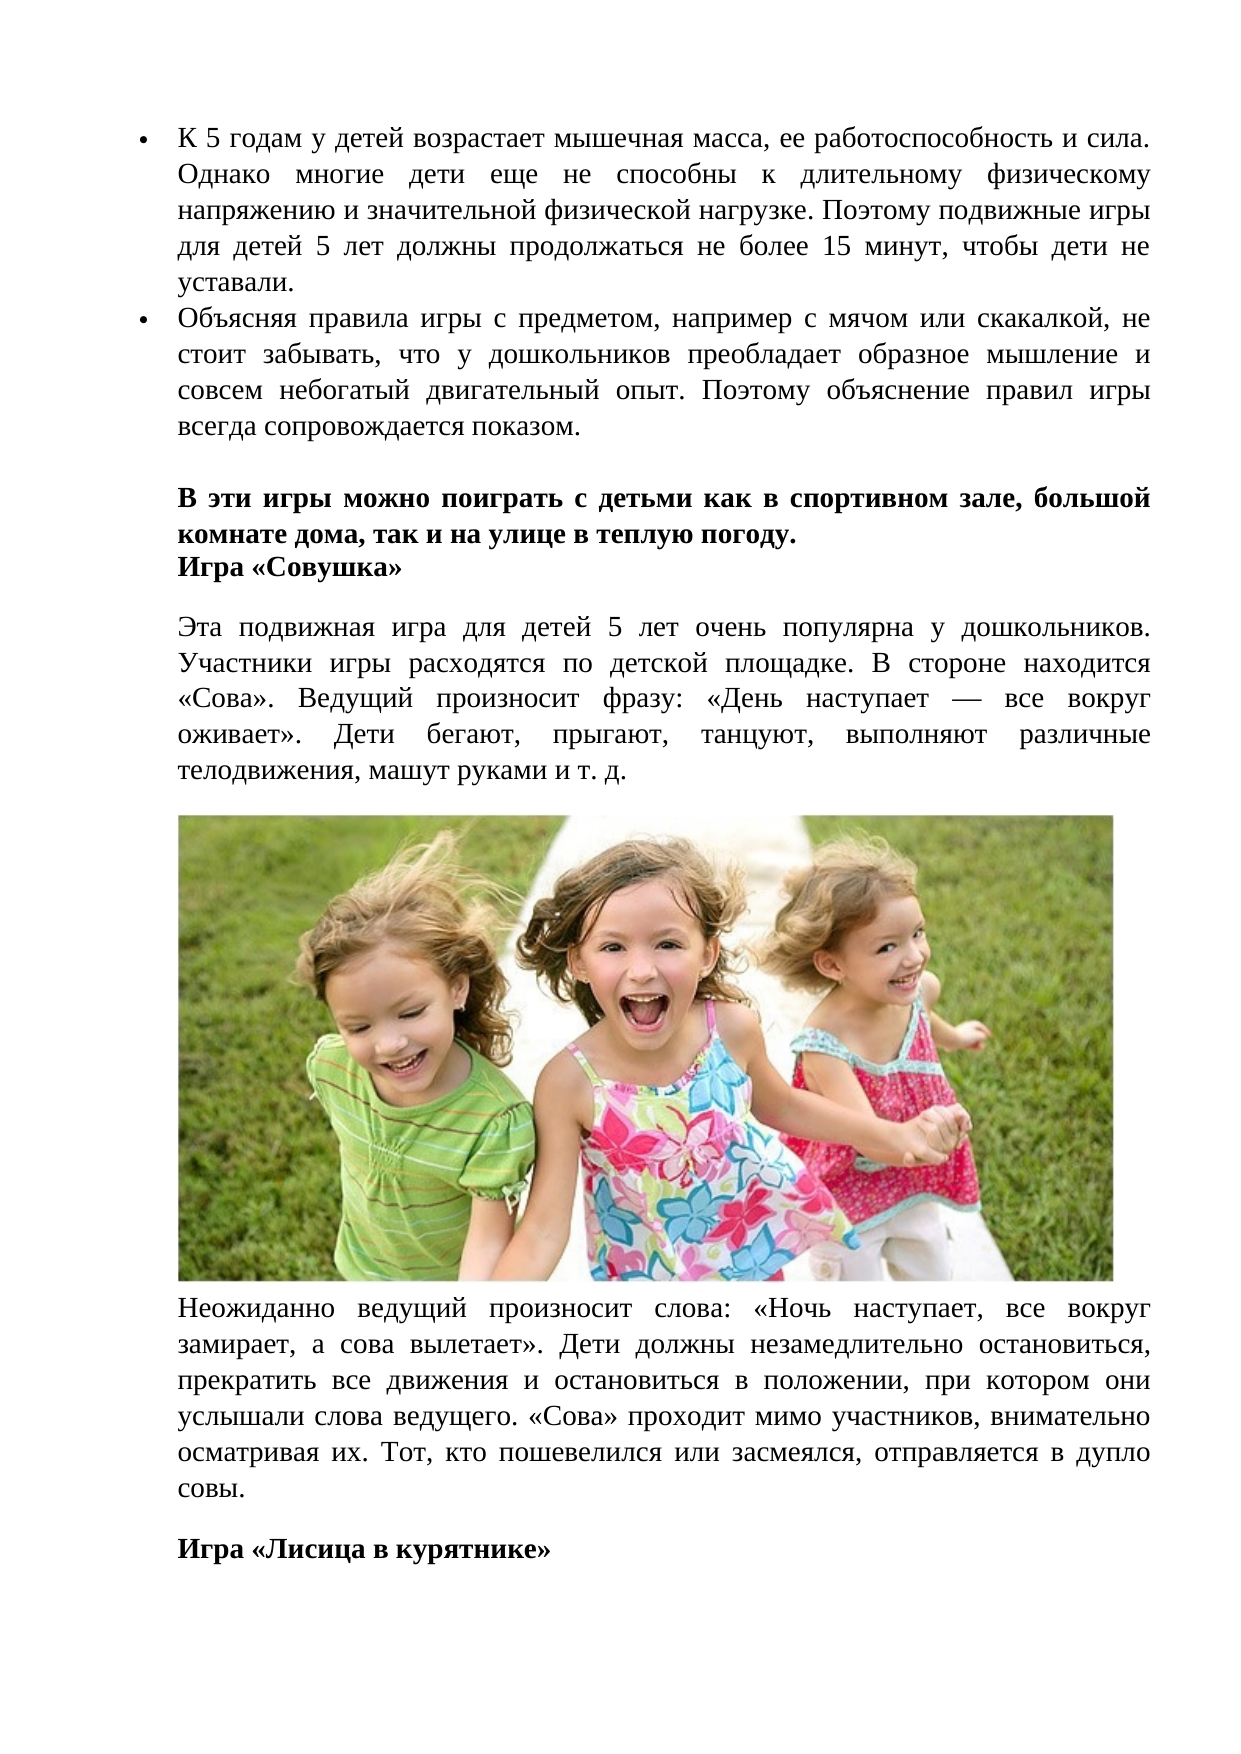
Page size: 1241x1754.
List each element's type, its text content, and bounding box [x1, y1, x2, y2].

text В эти игры можно поиграть с детьми как в спортивном зале, большой комнате дома, так и на улице в теплую погоду. [177, 442, 1152, 549]
text Эта подвижная игра для детей 5 лет очень популярна у дошкольников. Участники игры расходятся по детской площадке. В стороне находится «Сова». Ведущий произносит фразу: «День наступает — все вокруг оживает». Дети бегают, прыгают, танцуют, выполняют различные телодвижения, машут руками и т. д. [177, 606, 1152, 786]
text Игра «Совушка» [177, 549, 1152, 583]
picture [177, 814, 1115, 1283]
text Неожиданно ведущий произносит слова: «Ночь наступает, все вокруг замирает, а сова вылетает». Дети должны незамедлительно остановиться, прекратить все движения и остановиться в положении, при котором они услышали слова ведущего. «Сова» проходит мимо участников, внимательно осматривая их. Тот, кто пошевелился или засмеялся, отправляется в дупло совы. [177, 1288, 1152, 1503]
list Объясняя правила игры с предметом, например с мячом или скакалкой, не стоит забывать, что у дошкольников преобладает образное мышление и совсем небогатый двигательный опыт. Поэтому объяснение правил игры всегда сопровождается показом. [140, 298, 1152, 442]
text Игра «Лисица в курятнике» [177, 1531, 1152, 1565]
list К 5 годам у детей возрастает мышечная масса, ее работоспособность и сила. Однако многие дети еще не способны к длительному физическому напряжению и значительной физической нагрузке. Поэтому подвижные игры для детей 5 лет должны продолжаться не более 15 минут, чтобы дети не уставали. [140, 118, 1152, 298]
